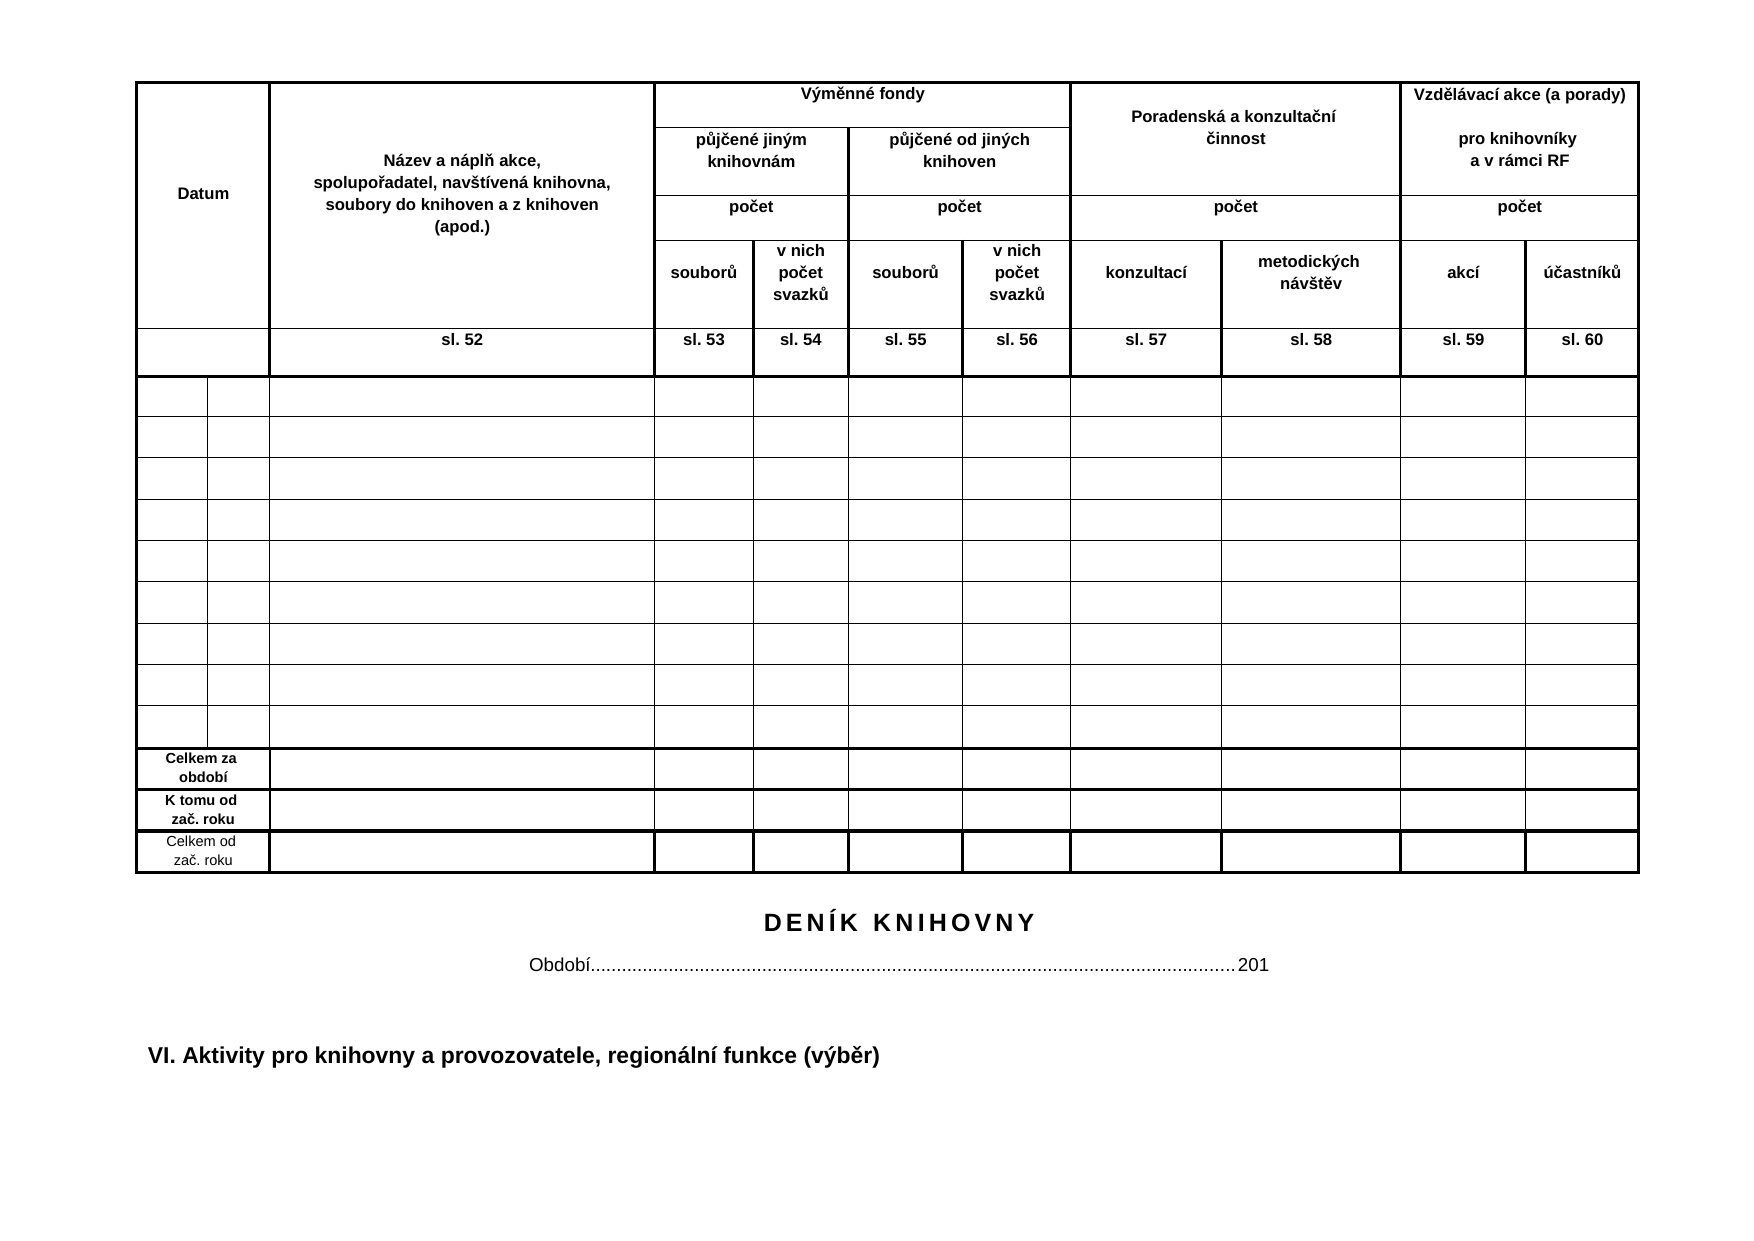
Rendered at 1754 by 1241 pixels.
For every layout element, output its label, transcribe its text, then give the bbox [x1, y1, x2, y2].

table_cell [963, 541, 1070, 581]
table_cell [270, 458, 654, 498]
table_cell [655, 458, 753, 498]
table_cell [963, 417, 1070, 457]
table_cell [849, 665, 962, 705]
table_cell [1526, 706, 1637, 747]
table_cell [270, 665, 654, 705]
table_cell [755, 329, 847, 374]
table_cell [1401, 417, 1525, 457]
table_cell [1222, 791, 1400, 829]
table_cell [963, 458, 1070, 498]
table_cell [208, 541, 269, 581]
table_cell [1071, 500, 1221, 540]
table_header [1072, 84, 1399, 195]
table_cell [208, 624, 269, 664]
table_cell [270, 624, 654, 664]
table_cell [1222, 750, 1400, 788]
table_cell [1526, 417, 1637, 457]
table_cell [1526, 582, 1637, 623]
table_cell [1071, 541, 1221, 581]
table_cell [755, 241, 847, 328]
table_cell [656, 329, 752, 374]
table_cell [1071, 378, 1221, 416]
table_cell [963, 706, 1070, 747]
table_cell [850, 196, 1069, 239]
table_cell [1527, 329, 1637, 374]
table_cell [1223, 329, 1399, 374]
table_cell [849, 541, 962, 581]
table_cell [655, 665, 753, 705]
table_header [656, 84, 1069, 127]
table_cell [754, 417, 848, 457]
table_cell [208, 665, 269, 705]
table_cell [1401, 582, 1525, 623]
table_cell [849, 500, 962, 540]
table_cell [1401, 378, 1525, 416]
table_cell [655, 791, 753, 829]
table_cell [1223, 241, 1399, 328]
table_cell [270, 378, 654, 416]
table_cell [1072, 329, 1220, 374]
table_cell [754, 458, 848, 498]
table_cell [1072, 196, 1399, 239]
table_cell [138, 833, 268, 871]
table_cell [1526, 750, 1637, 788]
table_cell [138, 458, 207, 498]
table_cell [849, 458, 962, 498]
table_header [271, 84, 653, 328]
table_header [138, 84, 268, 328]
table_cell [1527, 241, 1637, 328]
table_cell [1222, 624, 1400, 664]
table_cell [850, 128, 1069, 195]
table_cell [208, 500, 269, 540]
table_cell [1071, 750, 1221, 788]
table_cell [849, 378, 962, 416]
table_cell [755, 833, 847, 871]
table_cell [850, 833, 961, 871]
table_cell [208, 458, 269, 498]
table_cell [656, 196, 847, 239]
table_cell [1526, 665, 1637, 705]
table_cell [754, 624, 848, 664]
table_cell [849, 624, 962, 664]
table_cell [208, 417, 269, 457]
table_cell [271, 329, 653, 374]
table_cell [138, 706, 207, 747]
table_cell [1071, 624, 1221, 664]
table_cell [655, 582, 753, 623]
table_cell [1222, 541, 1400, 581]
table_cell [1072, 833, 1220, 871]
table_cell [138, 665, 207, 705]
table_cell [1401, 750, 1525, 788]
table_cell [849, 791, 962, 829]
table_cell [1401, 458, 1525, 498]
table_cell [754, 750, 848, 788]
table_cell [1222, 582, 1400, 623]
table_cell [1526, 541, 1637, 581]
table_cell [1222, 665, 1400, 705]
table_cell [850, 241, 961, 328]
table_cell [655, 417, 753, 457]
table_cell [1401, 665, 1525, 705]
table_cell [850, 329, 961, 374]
text Období 201 [148, 954, 1650, 976]
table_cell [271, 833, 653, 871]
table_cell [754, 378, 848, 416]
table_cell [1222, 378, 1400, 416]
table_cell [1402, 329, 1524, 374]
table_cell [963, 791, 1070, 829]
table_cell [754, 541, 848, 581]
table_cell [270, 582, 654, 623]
text VI. Aktivity pro knihovny a provozovatele, regionální funkce (výběr) [148, 1042, 1650, 1069]
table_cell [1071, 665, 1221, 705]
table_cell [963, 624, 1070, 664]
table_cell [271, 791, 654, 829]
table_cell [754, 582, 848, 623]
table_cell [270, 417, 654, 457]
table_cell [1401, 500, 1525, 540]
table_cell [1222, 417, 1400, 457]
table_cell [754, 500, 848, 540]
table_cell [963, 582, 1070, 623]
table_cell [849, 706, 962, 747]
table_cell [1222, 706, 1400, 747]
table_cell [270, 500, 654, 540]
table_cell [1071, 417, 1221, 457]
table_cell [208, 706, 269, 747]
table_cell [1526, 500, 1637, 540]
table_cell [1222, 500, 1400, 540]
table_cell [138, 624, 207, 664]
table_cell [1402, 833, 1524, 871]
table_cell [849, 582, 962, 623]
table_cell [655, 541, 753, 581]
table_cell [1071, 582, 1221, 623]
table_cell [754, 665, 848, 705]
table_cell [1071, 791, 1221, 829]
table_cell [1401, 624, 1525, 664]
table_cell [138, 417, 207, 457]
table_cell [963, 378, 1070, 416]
text Deník knihovny [148, 908, 1650, 937]
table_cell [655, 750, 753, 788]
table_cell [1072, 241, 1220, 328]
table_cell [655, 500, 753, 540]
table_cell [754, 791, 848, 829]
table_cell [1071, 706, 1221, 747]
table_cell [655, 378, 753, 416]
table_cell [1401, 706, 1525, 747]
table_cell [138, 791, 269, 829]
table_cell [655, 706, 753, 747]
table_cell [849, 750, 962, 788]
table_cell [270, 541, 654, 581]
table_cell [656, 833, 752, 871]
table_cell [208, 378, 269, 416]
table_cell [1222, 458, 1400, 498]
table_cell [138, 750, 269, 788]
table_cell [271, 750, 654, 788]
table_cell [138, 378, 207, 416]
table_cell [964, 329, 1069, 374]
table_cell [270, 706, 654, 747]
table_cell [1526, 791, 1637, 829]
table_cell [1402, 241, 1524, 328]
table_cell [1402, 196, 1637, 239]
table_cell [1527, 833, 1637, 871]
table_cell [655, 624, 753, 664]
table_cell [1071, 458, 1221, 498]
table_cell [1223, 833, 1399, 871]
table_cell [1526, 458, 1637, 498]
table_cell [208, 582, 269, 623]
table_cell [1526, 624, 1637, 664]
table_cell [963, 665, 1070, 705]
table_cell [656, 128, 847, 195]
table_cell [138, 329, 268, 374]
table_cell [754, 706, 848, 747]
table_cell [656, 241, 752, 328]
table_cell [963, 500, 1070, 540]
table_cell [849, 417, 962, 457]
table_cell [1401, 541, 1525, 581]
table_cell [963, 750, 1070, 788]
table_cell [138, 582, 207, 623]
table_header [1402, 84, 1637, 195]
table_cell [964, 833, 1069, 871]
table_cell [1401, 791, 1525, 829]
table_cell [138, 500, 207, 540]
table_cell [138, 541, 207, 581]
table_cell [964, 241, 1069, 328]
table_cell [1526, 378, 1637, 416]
